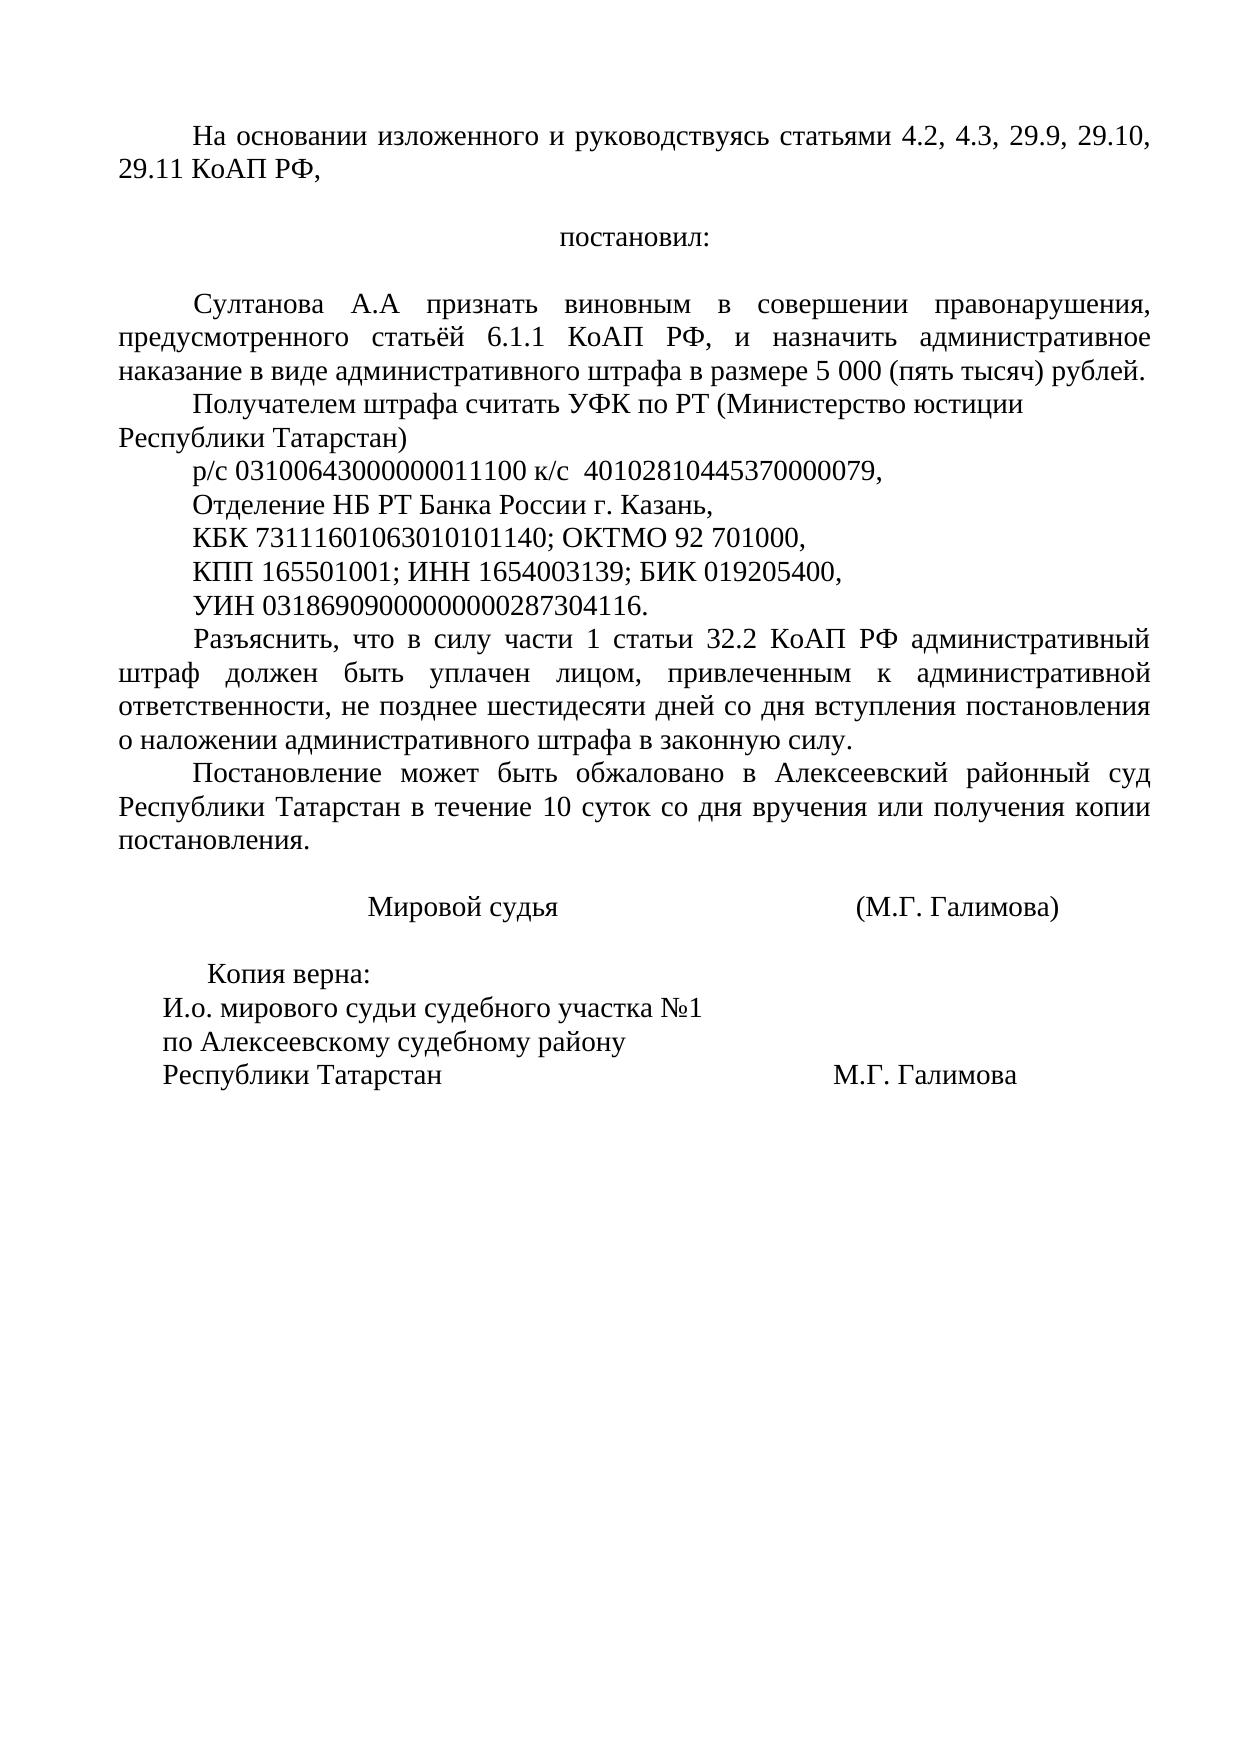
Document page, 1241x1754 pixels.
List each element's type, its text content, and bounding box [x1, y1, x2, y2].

text постановил: [118, 219, 1152, 252]
text Султанова А.А признать виновным в совершении правонарушения, предусмотренного статьёй 6.1.1 КоАП РФ, и назначить административное наказание в виде административного штрафа в размере 5 000 (пять тысяч) рублей. [118, 286, 1152, 386]
text Республики Татарстан М.Г. Галимова [118, 1057, 1152, 1091]
text Получателем штрафа считать УФК по РТ (Министерство юстиции Республики Татарстан) [118, 386, 1152, 453]
text Разъяснить, что в силу части 1 статьи 32.2 КоАП РФ административный штраф должен быть уплачен лицом, привлеченным к административной ответственности, не позднее шестидесяти дней со дня вступления постановления о наложении административного штрафа в законную силу. [118, 621, 1152, 755]
text Отделение НБ РТ Банка России г. Казань, [118, 487, 1152, 521]
text Мировой судья (М.Г. Галимова) [118, 889, 1152, 923]
text И.о. мирового судьи судебного участка №1 [118, 990, 1152, 1024]
text Копия верна: [118, 957, 1152, 990]
text УИН 03186909000000000287304116. [118, 588, 1152, 621]
text КБК 73111601063010101140; ОКТМО 92 701000, [118, 521, 1152, 554]
text КПП 165501001; ИНН 1654003139; БИК 019205400, [118, 554, 1152, 588]
text Постановление может быть обжаловано в Алексеевский районный суд Республики Татарстан в течение 10 суток со дня вручения или получения копии постановления. [118, 755, 1152, 856]
text р/с 03100643000000011100 к/с 40102810445370000079, [118, 453, 1152, 487]
text по Алексеевскому судебному району [118, 1024, 1152, 1057]
text На основании изложенного и руководствуясь статьями 4.2, 4.3, 29.9, 29.10, 29.11 КоАП РФ, [118, 118, 1152, 185]
